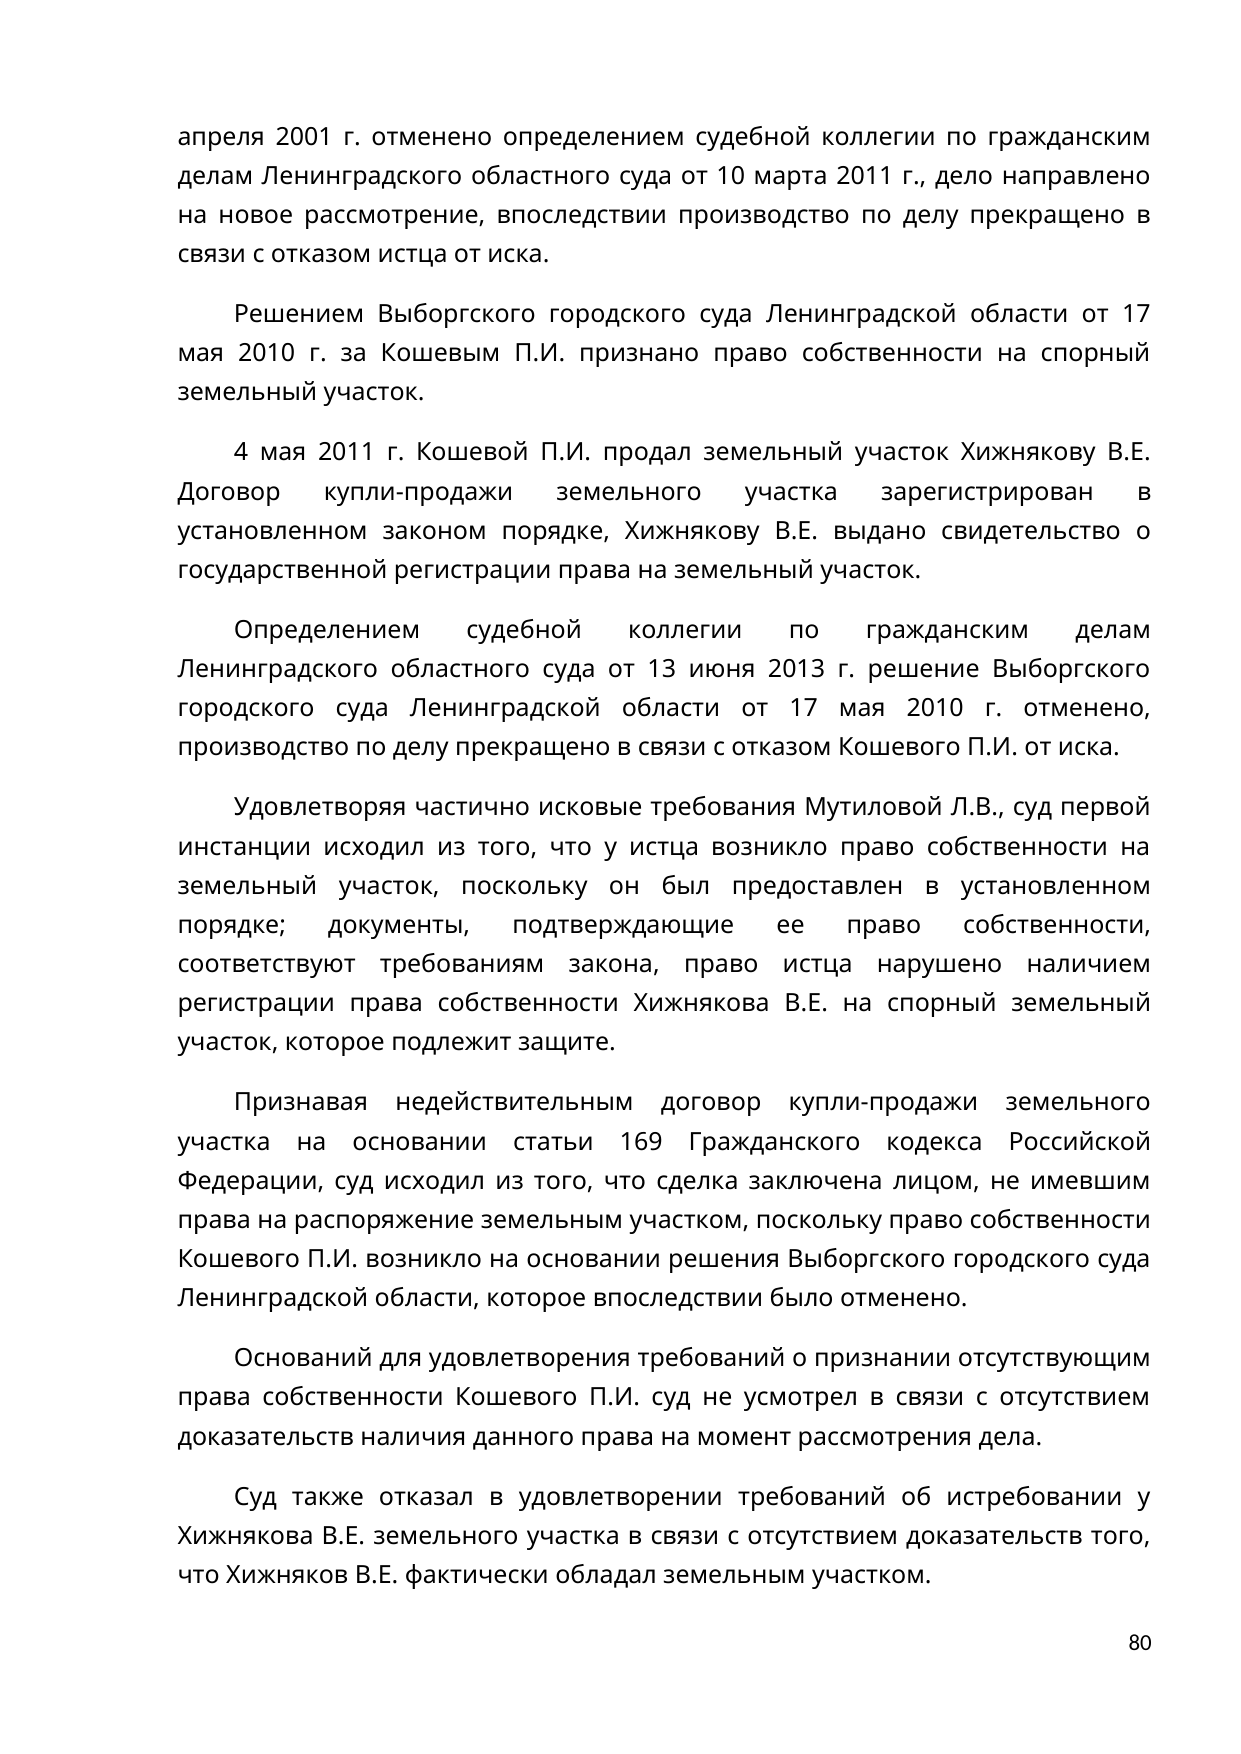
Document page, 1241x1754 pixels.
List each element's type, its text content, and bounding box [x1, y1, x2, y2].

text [177, 118, 1152, 270]
text Суд также отказал в удовлетворении требований об истребовании у Хижнякова В.Е. земельного участка в связи с отсутствием доказательств того, что Хижняков В.Е. фактически обладал земельным участком. [177, 1478, 1152, 1591]
text 4 мая 2011 г. Кошевой П.И. продал земельный участок Хижнякову В.Е. Договор купли-продажи земельного участка зарегистрирован в установленном законом порядке, Хижнякову В.Е. выдано свидетельство о государственной регистрации права на земельный участок. [177, 434, 1152, 586]
text Удовлетворяя частично исковые требования Мутиловой Л.В., суд первой инстанции исходил из того, что у истца возникло право собственности на земельный участок, поскольку он был предоставлен в установленном порядке; документы, подтверждающие ее право собственности, соответствуют требованиям закона, право истца нарушено наличием регистрации права собственности Хижнякова В.Е. на спорный земельный участок, которое подлежит защите. [177, 789, 1152, 1058]
text Определением судебной коллегии по гражданским делам Ленинградского областного суда от 13 июня 2013 г. решение Выборгского городского суда Ленинградской области от 17 мая 2010 г. отменено, производство по делу прекращено в связи с отказом Кошевого П.И. от иска. [177, 611, 1152, 763]
text Решением Выборгского городского суда Ленинградской области от 17 мая 2010 г. за Кошевым П.И. признано право собственности на спорный земельный участок. [177, 296, 1152, 408]
text Оснований для удовлетворения требований о признании отсутствующим права собственности Кошевого П.И. суд не усмотрел в связи с отсутствием доказательств наличия данного права на момент рассмотрения дела. [177, 1340, 1152, 1452]
text Признавая недействительным договор купли-продажи земельного участка на основании статьи 169 Гражданского кодекса Российской Федерации, суд исходил из того, что сделка заключена лицом, не имевшим права на распоряжение земельным участком, поскольку право собственности Кошевого П.И. возникло на основании решения Выборгского городского суда Ленинградской области, которое впоследствии было отменено. [177, 1084, 1152, 1314]
